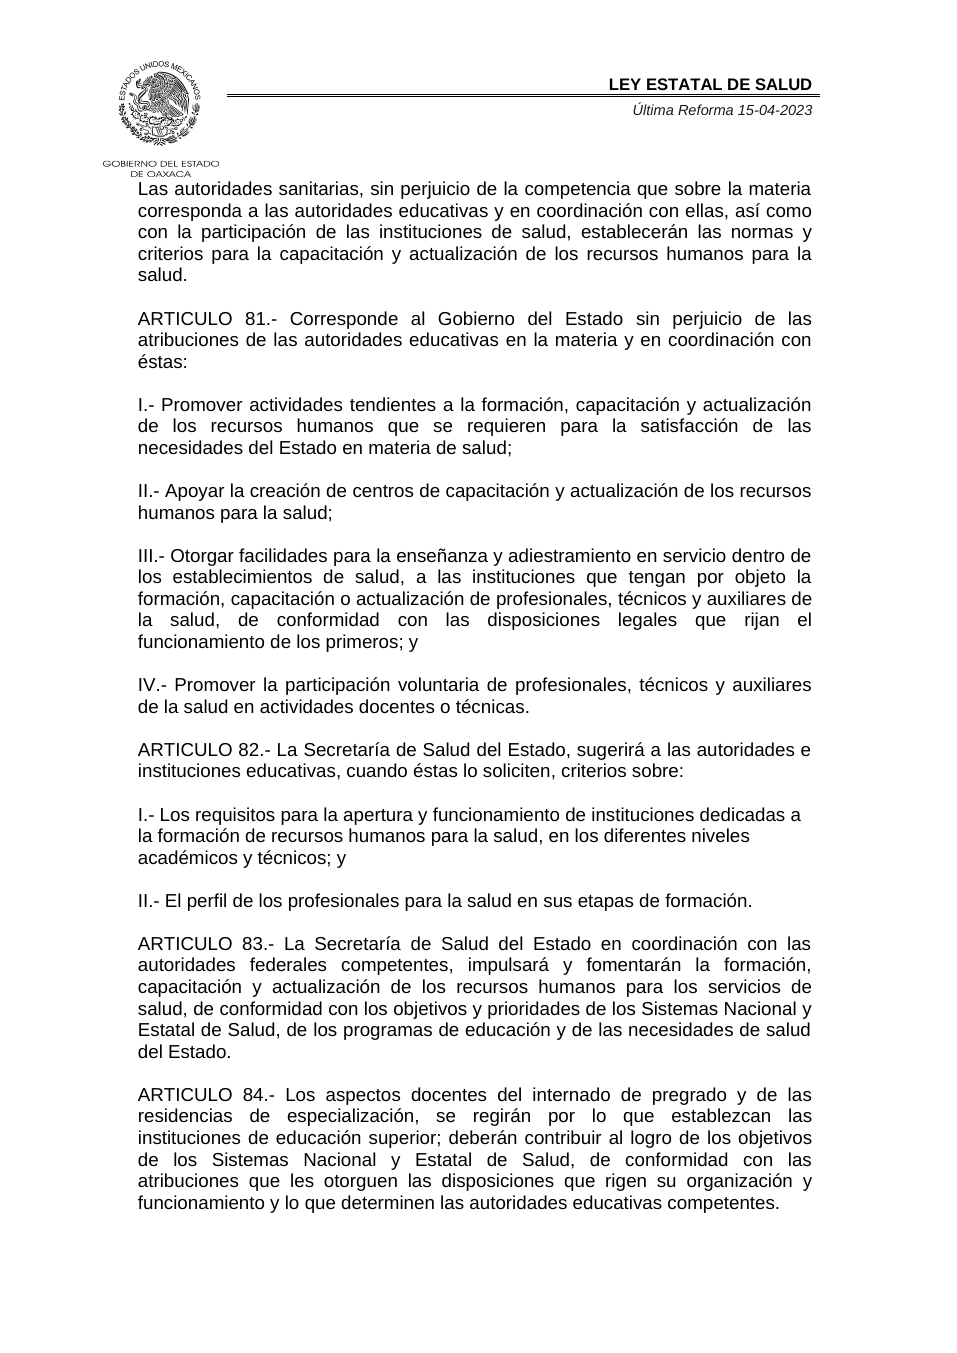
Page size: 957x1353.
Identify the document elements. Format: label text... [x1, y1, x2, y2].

text ARTICULO 84.- Los aspectos docentes del internado de pregrado y de las residencias de especialización, se regirán por lo que establezcan las instituciones de educación superior; deberán contribuir al logro de los objetivos de los Sistemas Nacional y Estatal de Salud, de conformidad con las atribuciones que les otorguen las disposiciones que rigen su organización y funcionamiento y lo que determinen las autoridades educativas competentes. [138, 1084, 812, 1213]
text IV.- Promover la participación voluntaria de profesionales, técnicos y auxiliares de la salud en actividades docentes o técnicas. [138, 674, 812, 717]
text I.- Los requisitos para la apertura y funcionamiento de instituciones dedicadas a la formación de recursos humanos para la salud, en los diferentes niveles académicos y técnicos; y [138, 803, 812, 868]
text I.- Promover actividades tendientes a la formación, capacitación y actualización de los recursos humanos que se requieren para la satisfacción de las necesidades del Estado en materia de salud; [138, 394, 812, 458]
text III.- Otorgar facilidades para la enseñanza y adiestramiento en servicio dentro de los establecimientos de salud, a las instituciones que tengan por objeto la formación, capacitación o actualización de profesionales, técnicos y auxiliares de la salud, de conformidad con las disposiciones legales que rijan el funcionamiento de los primeros; y [138, 544, 812, 652]
text Las autoridades sanitarias, sin perjuicio de la competencia que sobre la materia corresponda a las autoridades educativas y en coordinación con ellas, así como con la participación de las instituciones de salud, establecerán las normas y criterios para la capacitación y actualización de los recursos humanos para la salud. [138, 178, 812, 286]
text ARTICULO 82.- La Secretaría de Salud del Estado, sugerirá a las autoridades e instituciones educativas, cuando éstas lo soliciten, criterios sobre: [138, 739, 812, 782]
text ARTICULO 83.- La Secretaría de Salud del Estado en coordinación con las autoridades federales competentes, impulsará y fomentarán la formación, capacitación y actualización de los recursos humanos para los servicios de salud, de conformidad con los objetivos y prioridades de los Sistemas Nacional y Estatal de Salud, de los programas de educación y de las necesidades de salud del Estado. [138, 933, 812, 1062]
picture [100, 59, 222, 180]
text II.- El perfil de los profesionales para la salud en sus etapas de formación. [138, 889, 812, 911]
text II.- Apoyar la creación de centros de capacitación y actualización de los recursos humanos para la salud; [138, 480, 812, 523]
text ARTICULO 81.- Corresponde al Gobierno del Estado sin perjuicio de las atribuciones de las autoridades educativas en la materia y en coordinación con éstas: [138, 307, 812, 372]
